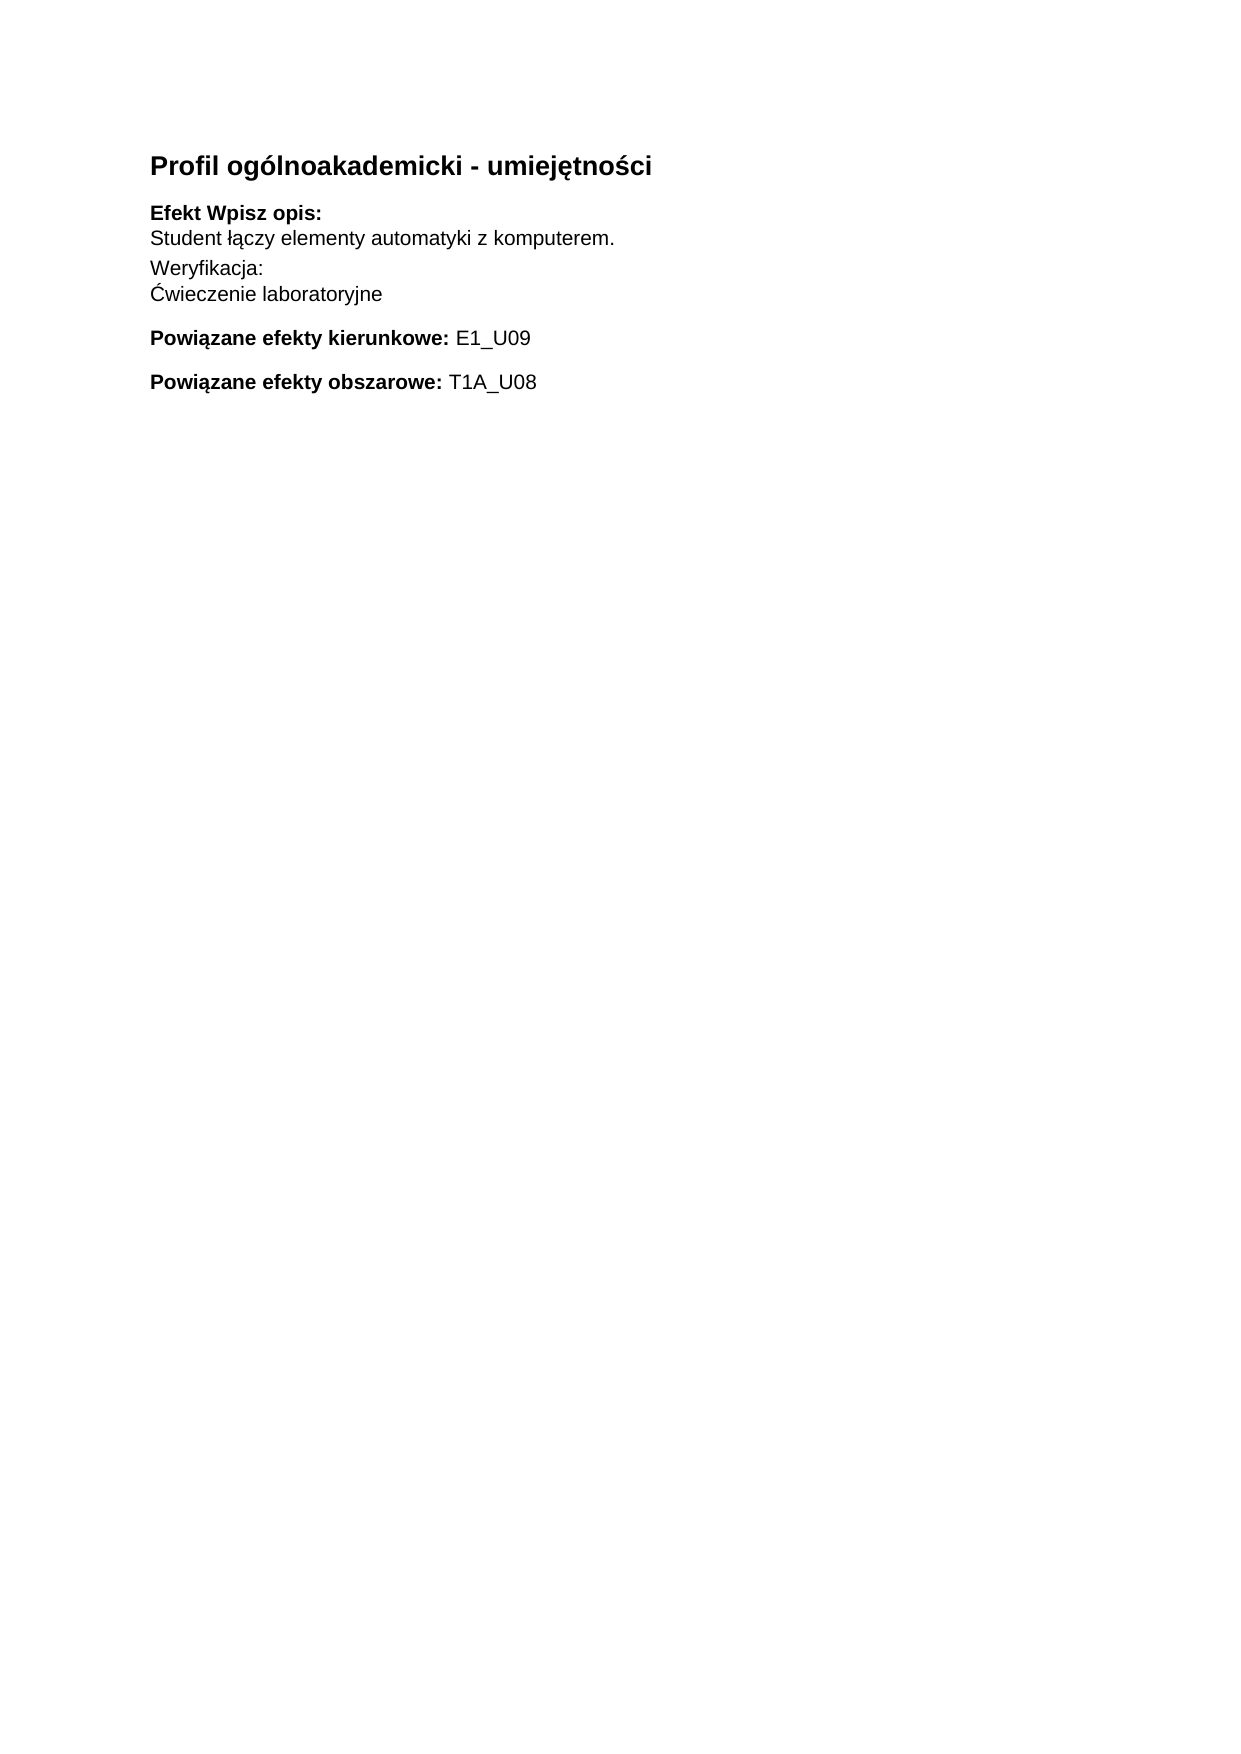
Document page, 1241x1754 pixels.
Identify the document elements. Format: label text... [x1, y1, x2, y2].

text Powiązane efekty obszarowe: T1A_U08 [150, 370, 1090, 394]
text Ćwieczenie laboratoryjne [150, 282, 1090, 306]
text Student łączy elementy automatyki z komputerem. [150, 226, 1090, 250]
text Powiązane efekty kierunkowe: E1_U09 [150, 326, 1090, 350]
subtitle Profil ogólnoakademicki - umiejętności [150, 150, 1090, 181]
text Weryfikacja: [150, 256, 1090, 280]
text Efekt Wpisz opis: [150, 201, 1090, 225]
